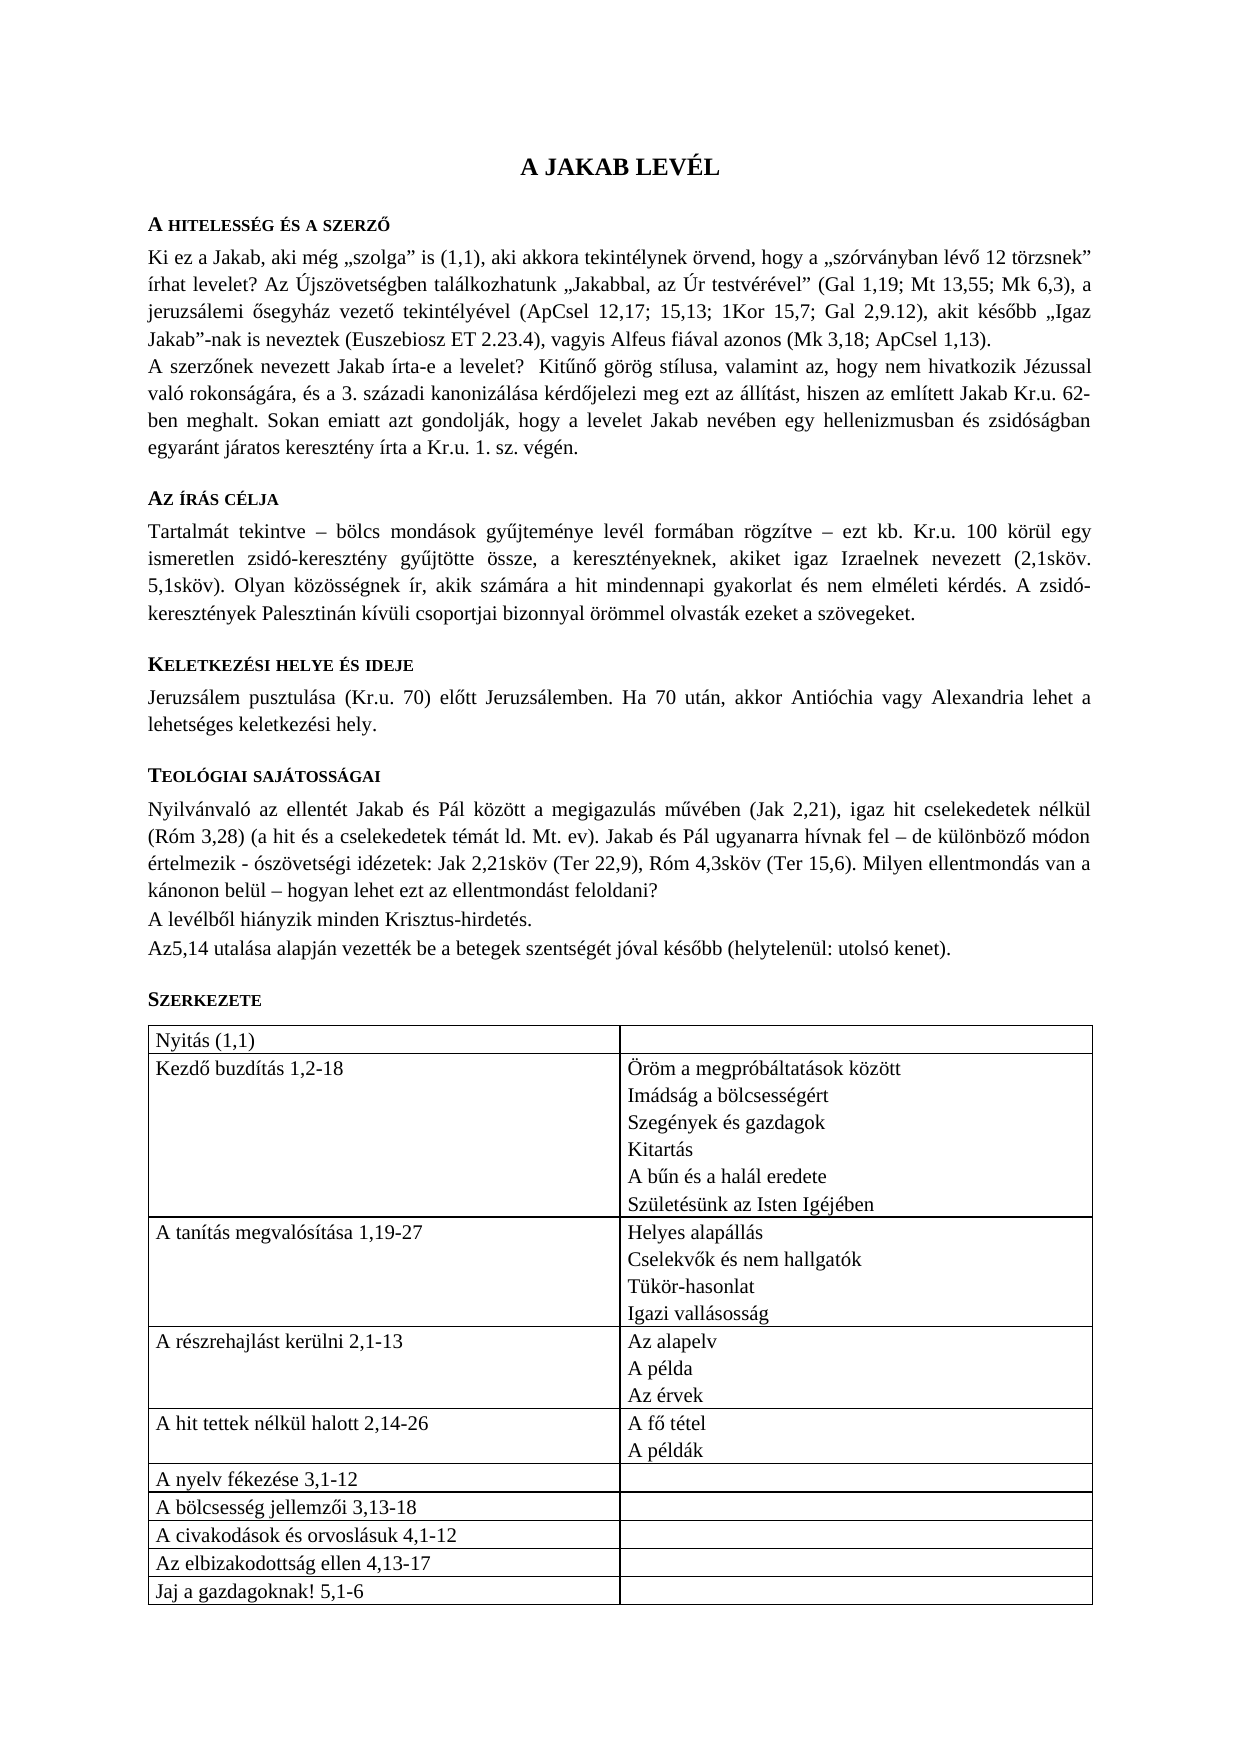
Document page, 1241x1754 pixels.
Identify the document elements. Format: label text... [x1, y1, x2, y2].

table_cell A tanítás megvalósítása 1,19-27 [149, 1218, 619, 1326]
table_cell [621, 1577, 1092, 1604]
subtitle Teológiai sajátosságai [148, 761, 1093, 788]
table_cell A részrehajlást kerülni 2,1-13 [149, 1327, 619, 1408]
text Tartalmát tekintve – bölcs mondások gyűjteménye levél formában rögzítve – ezt kb. Kr.u. 100 körül egy ismeretlen zsidó-keresztény gyűjtötte össze, a keresztényeknek, akiket igaz Izraelnek nevezett (2,1sköv. 5,1sköv). Olyan közösségnek ír, akik számára a hit mindennapi gyakorlat és nem elméleti kérdés. A zsidó-keresztények Palesztinán kívüli csoportjai bizonnyal örömmel olvasták ezeket a szövegeket. [148, 517, 1093, 625]
text A Jakab levél [148, 154, 1093, 181]
table_cell [621, 1549, 1092, 1576]
table_cell Helyes alapállás Cselekvők és nem hallgatók Tükör-hasonlat Igazi vallásosság [621, 1218, 1092, 1326]
table_cell A fő tétel A példák [621, 1409, 1092, 1463]
text A szerzőnek nevezett Jakab írta-e a levelet? Kitűnő görög stílusa, valamint az, hogy nem hivatkozik Jézussal való rokonságára, és a 3. századi kanonizálása kérdőjelezi meg ezt az állítást, hiszen az említett Jakab Kr.u. 62-ben meghalt. Sokan emiatt azt gondolják, hogy a levelet Jakab nevében egy hellenizmusban és zsidóságban egyaránt járatos keresztény írta a Kr.u. 1. sz. végén. [148, 351, 1093, 460]
subtitle Az írás célja [148, 484, 1093, 511]
table_cell A civakodások és orvoslásuk 4,1-12 [149, 1521, 619, 1548]
table_cell A nyelv fékezése 3,1-12 [149, 1464, 619, 1491]
subtitle A hitelesség és a szerző [148, 210, 1093, 237]
table_cell Jaj a gazdagoknak! 5,1-6 [149, 1577, 619, 1604]
table_cell [621, 1493, 1092, 1519]
table_cell [621, 1464, 1092, 1491]
text Ki ez a Jakab, aki még „szolga” is (1,1), aki akkora tekintélynek örvend, hogy a „szórványban lévő 12 törzsnek” írhat levelet? Az Újszövetségben találkozhatunk „Jakabbal, az Úr testvérével” (Gal 1,19; Mt 13,55; Mk 6,3), a jeruzsálemi ősegyház vezető tekintélyével (ApCsel 12,17; 15,13; 1Kor 15,7; Gal 2,9.12), akit később „Igaz Jakab”-nak is neveztek (Euszebiosz ET 2.23.4), vagyis Alfeus fiával azonos (Mk 3,18; ApCsel 1,13). [148, 243, 1093, 351]
text Nyilvánvaló az ellentét Jakab és Pál között a megigazulás művében (Jak 2,21), igaz hit cselekedetek nélkül (Róm 3,28) (a hit és a cselekedetek témát ld. Mt. ev). Jakab és Pál ugyanarra hívnak fel – de különböző módon értelmezik - ószövetségi idézetek: Jak 2,21sköv (Ter 22,9), Róm 4,3sköv (Ter 15,6). Milyen ellentmondás van a kánonon belül – hogyan lehet ezt az ellentmondást feloldani? [148, 794, 1093, 903]
table_header [621, 1026, 1092, 1053]
text Szerkezete [148, 985, 1093, 1012]
table_cell Az alapelv A példa Az érvek [621, 1327, 1092, 1408]
text A levélből hiányzik minden Krisztus-hirdetés. [148, 905, 1093, 932]
table_cell Öröm a megpróbáltatások között Imádság a bölcsességért Szegények és gazdagok Kitartás A bűn és a halál eredete Születésünk az Isten Igéjében [621, 1054, 1092, 1216]
table_cell Az elbizakodottság ellen 4,13-17 [149, 1549, 619, 1576]
table_cell Kezdő buzdítás 1,2-18 [149, 1054, 619, 1216]
table_cell [621, 1521, 1092, 1548]
table_header Nyitás (1,1) [149, 1026, 619, 1053]
text Az5,14 utalása alapján vezették be a betegek szentségét jóval később (helytelenül: utolsó kenet). [148, 934, 1093, 961]
table_cell A bölcsesség jellemzői 3,13-18 [149, 1493, 619, 1519]
text Jeruzsálem pusztulása (Kr.u. 70) előtt Jeruzsálemben. Ha 70 után, akkor Antióchia vagy Alexandria lehet a lehetséges keletkezési hely. [148, 683, 1093, 737]
table_cell A hit tettek nélkül halott 2,14-26 [149, 1409, 619, 1463]
text Keletkezési helye és ideje [148, 649, 1093, 677]
